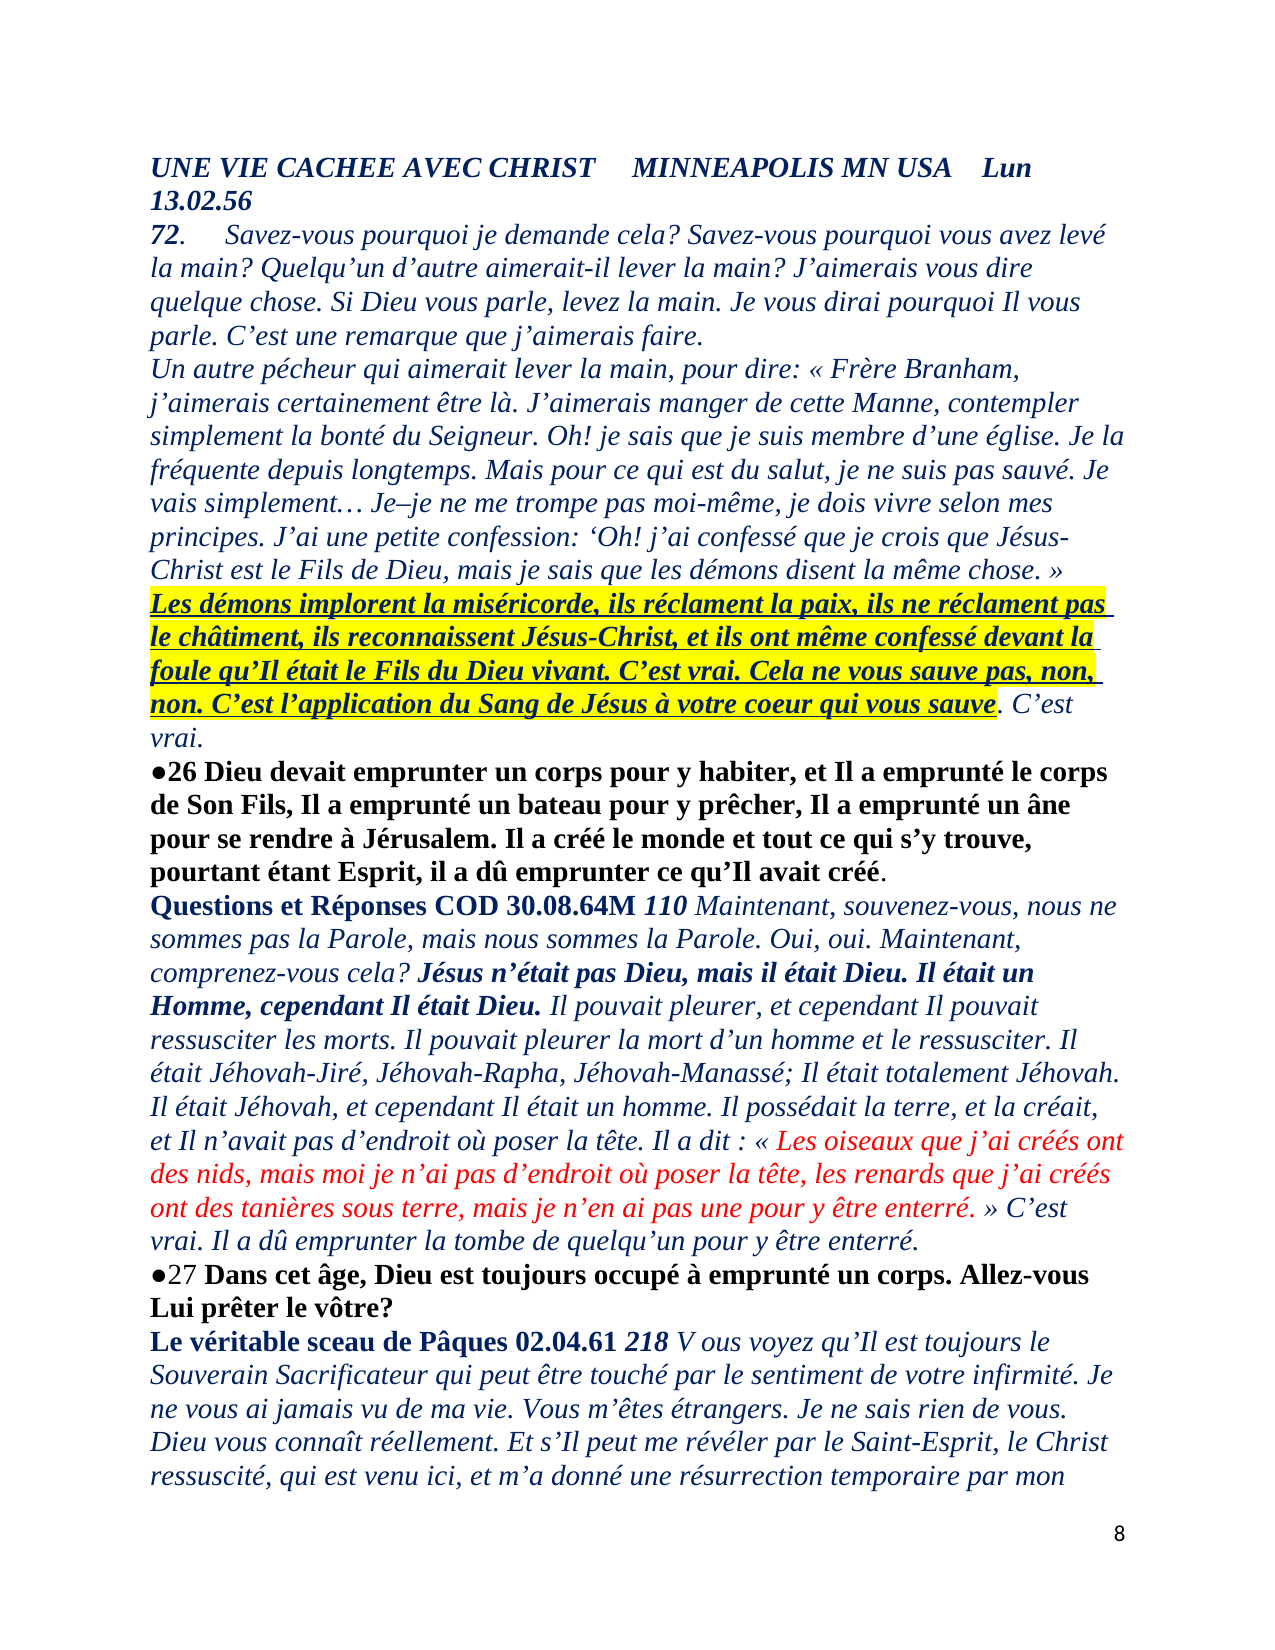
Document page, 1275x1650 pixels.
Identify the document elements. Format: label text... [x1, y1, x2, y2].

text ressuscité, qui est venu ici, et m’a donné une résurrection temporaire par mon [150, 1458, 1125, 1492]
text vrai. Il a dû emprunter la tombe de quelqu’un pour y être enterré. [150, 1223, 1125, 1257]
text ●27 Dans cet âge, Dieu est toujours occupé à emprunté un corps. Allez-vous Lui prêter le vôtre? [150, 1257, 1125, 1324]
text 72. Savez-vous pourquoi je demande cela? Savez-vous pourquoi vous avez levé la main? Quelqu’un d’autre aimerait-il lever la main? J’aimerais vous dire quelque chose. Si Dieu vous parle, levez la main. Je vous dirai pourquoi Il vous parle. C’est une remarque que j’aimerais faire. [150, 217, 1125, 351]
text ont des tanières sous terre, mais je n’en ai pas une pour y être enterré. » C’est [150, 1190, 1125, 1223]
text Les démons implorent la miséricorde, ils réclament la paix, ils ne réclament pas le châtiment, ils reconnaissent Jésus-Christ, et ils ont même confessé devant la foule qu’Il était le Fils du Dieu vivant. C’est vrai. Cela ne vous sauve pas, non, non. C’est l’application du Sang de Jésus à votre coeur qui vous sauve. C’est vrai. [150, 586, 1125, 754]
text ●26 Dieu devait emprunter un corps pour y habiter, et Il a emprunté le corps de Son Fils, Il a emprunté un bateau pour y prêcher, Il a emprunté un âne pour se rendre à Jérusalem. Il a créé le monde et tout ce qui s’y trouve, pourtant étant Esprit, il a dû emprunter ce qu’Il avait créé. [150, 754, 1125, 888]
text sommes pas la Parole, mais nous sommes la Parole. Oui, oui. Maintenant, [150, 921, 1125, 955]
text Questions et Réponses COD 30.08.64M 110 Maintenant, souvenez-vous, nous ne [150, 888, 1125, 921]
text ressusciter les morts. Il pouvait pleurer la mort d’un homme et le ressusciter. Il [150, 1022, 1125, 1056]
text comprenez-vous cela? Jésus n’était pas Dieu, mais il était Dieu. Il était un [150, 955, 1125, 988]
text Souverain Sacrificateur qui peut être touché par le sentiment de votre infirmité. Je ne vous ai jamais vu de ma vie. Vous m’êtes étrangers. Je ne sais rien de vous. Dieu vous connaît réellement. Et s’Il peut me révéler par le Saint-Esprit, le Christ [150, 1357, 1125, 1458]
text Un autre pécheur qui aimerait lever la main, pour dire: « Frère Branham, j’aimerais certainement être là. J’aimerais manger de cette Manne, contempler simplement la bonté du Seigneur. Oh! je sais que je suis membre d’une église. Je la fréquente depuis longtemps. Mais pour ce qui est du salut, je ne suis pas sauvé. Je vais simplement… Je–je ne me trompe pas moi-même, je dois vivre selon mes principes. J’ai une petite confession: ‘Oh! j’ai confessé que je crois que Jésus-Christ est le Fils de Dieu, mais je sais que les démons disent la même chose. » [150, 351, 1125, 586]
text Homme, cependant Il était Dieu. Il pouvait pleurer, et cependant Il pouvait [150, 988, 1125, 1022]
text Le véritable sceau de Pâques 02.04.61 218 V ous voyez qu’Il est toujours le [150, 1324, 1125, 1357]
text UNE VIE CACHEE AVEC CHRIST MINNEAPOLIS MN USA Lun 13.02.56 [150, 150, 1125, 217]
text des nids, mais moi je n’ai pas d’endroit où poser la tête, les renards que j’ai créés [150, 1156, 1125, 1190]
text était Jéhovah-Jiré, Jéhovah-Rapha, Jéhovah-Manassé; Il était totalement Jéhovah. [150, 1056, 1125, 1089]
text Il était Jéhovah, et cependant Il était un homme. Il possédait la terre, et la créait, et Il n’avait pas d’endroit où poser la tête. Il a dit : « Les oiseaux que j’ai créés ont [150, 1089, 1125, 1156]
